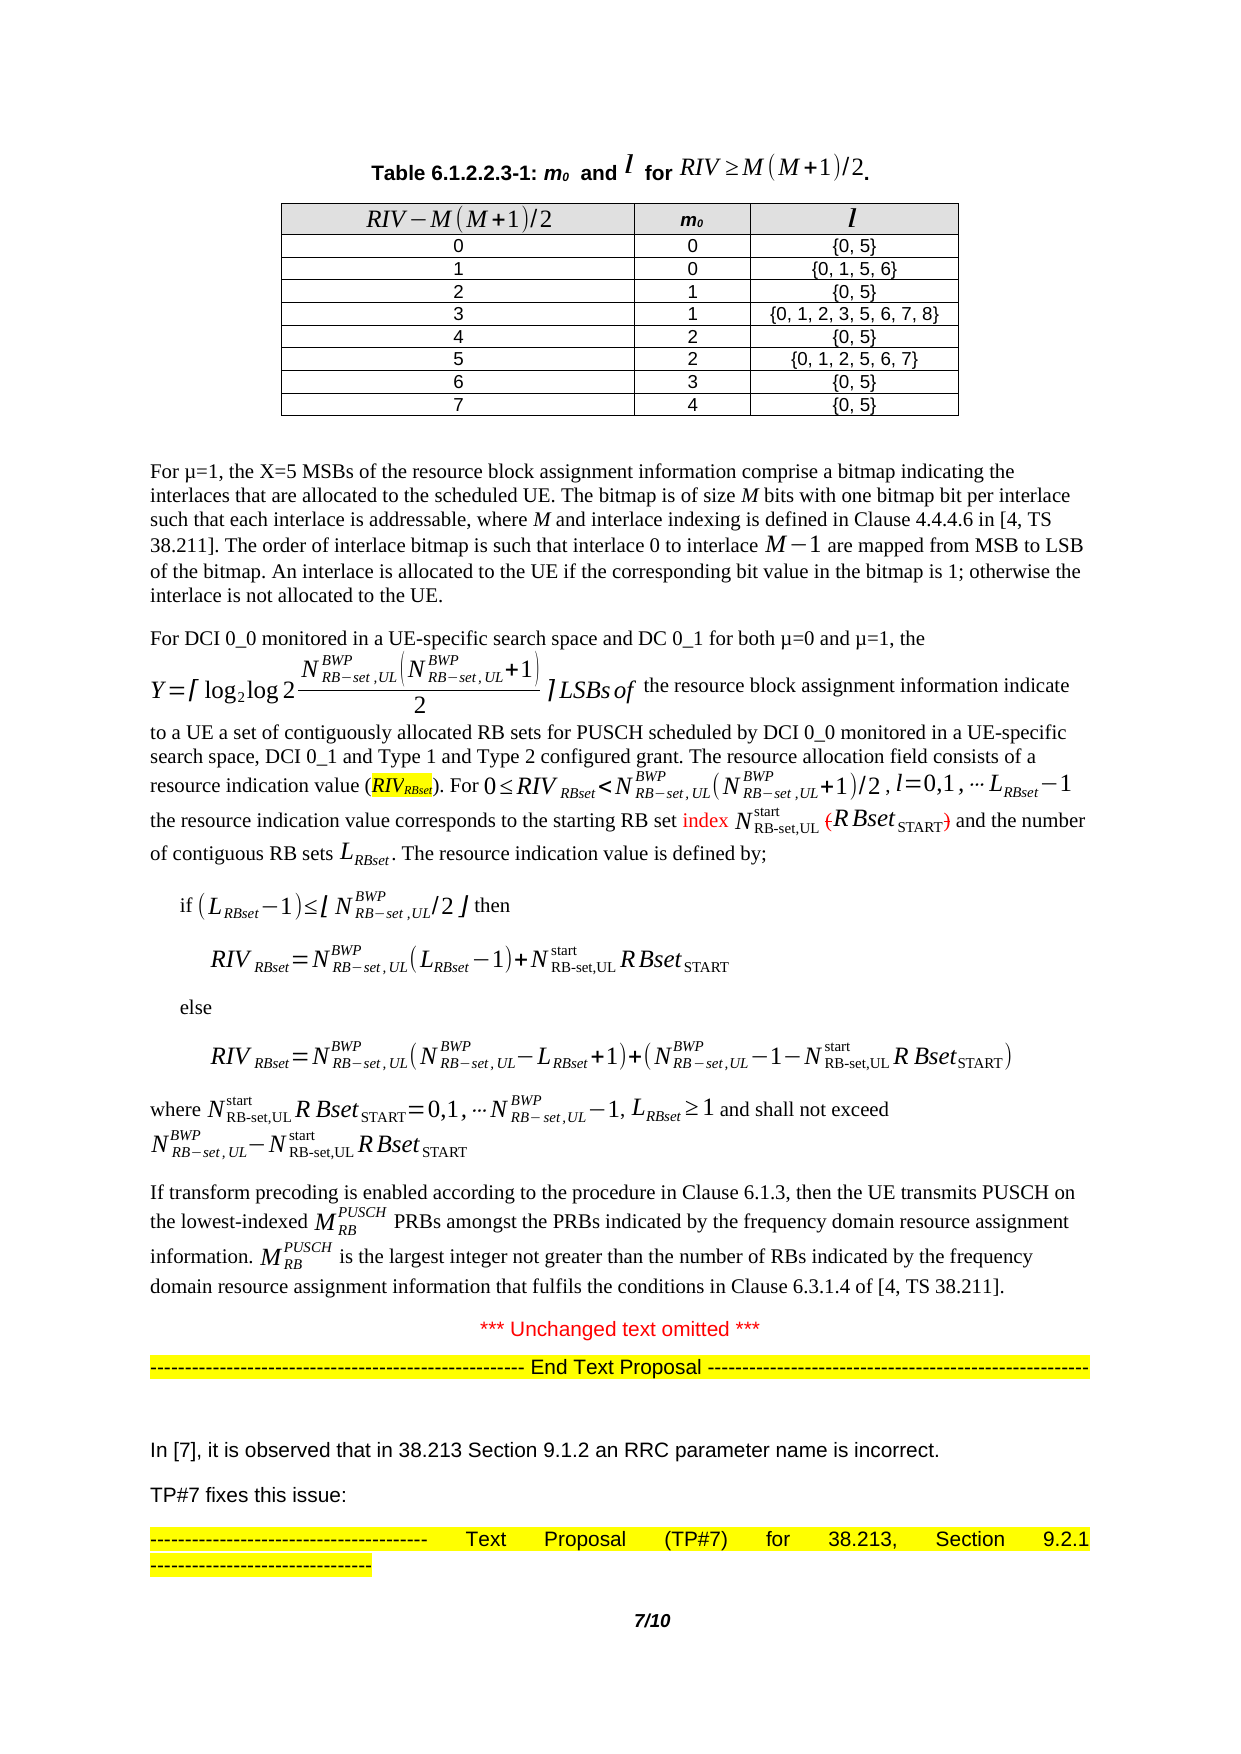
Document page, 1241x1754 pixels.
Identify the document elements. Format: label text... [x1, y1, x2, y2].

table_header [282, 204, 634, 234]
table_cell {0, 5} [751, 280, 958, 302]
text Table 6.1.2.2.3-1: m0 and for . [150, 150, 1090, 184]
text *** Unchanged text omitted *** [150, 1317, 1090, 1341]
table_cell {0, 1, 5, 6} [751, 258, 958, 279]
table_cell 1 [635, 303, 750, 324]
text TP#7 fixes this issue: [150, 1482, 1090, 1506]
table_cell 1 [282, 258, 634, 279]
text For µ=1, the X=5 MSBs of the resource block assignment information comprise a bitmap indicating the interlaces that are allocated to the scheduled UE. The bitmap is of size M bits with one bitmap bit per interlace such that each interlace is addressable, where M and interlace indexing is defined in Clause 4.4.4.6 in [4, TS 38.211]. The order of interlace bitmap is such that interlace 0 to interlace are mapped from MSB to LSB of the bitmap. An interlace is allocated to the UE if the corresponding bit value in the bitmap is 1; otherwise the interlace is not allocated to the UE. [150, 459, 1090, 607]
table_cell 2 [282, 280, 634, 302]
table_cell 1 [635, 280, 750, 302]
table_cell 2 [635, 348, 750, 370]
table_cell 3 [282, 303, 634, 324]
table_cell 4 [635, 394, 750, 415]
table_cell {0, 1, 2, 5, 6, 7} [751, 348, 958, 370]
table_cell {0, 5} [751, 371, 958, 392]
table_cell 0 [282, 235, 634, 257]
text ---------------------------------------- Text Proposal (TP#7) for 38.213, Section 9.2.1 -------------------------------- [150, 1551, 1090, 1577]
text For DCI 0_0 monitored in a UE-specific search space and DC 0_1 for both µ=0 and µ=1, the the resource block assignment information indicate to a UE a set of contiguously allocated RB sets for PUSCH scheduled by DCI 0_0 monitored in a UE-specific search space, DCI 0_1 and Type 1 and Type 2 configured grant. The resource allocation field consists of a resource indication value (RIVRBset). For , the resource indication value corresponds to the starting RB set index () and the number of contiguous RB sets . The resource indication value is defined by; [150, 626, 1090, 869]
table_cell 5 [282, 348, 634, 370]
table_header m0 [635, 204, 750, 234]
table_cell 3 [635, 371, 750, 392]
table_header [751, 204, 958, 234]
table_cell 7 [282, 394, 634, 415]
table_cell 0 [635, 258, 750, 279]
table_cell {0, 1, 2, 3, 5, 6, 7, 8} [751, 303, 958, 324]
table_cell 2 [635, 326, 750, 347]
text where , and shall not exceed [150, 1091, 1090, 1161]
text If transform precoding is enabled according to the procedure in Clause 6.1.3, then the UE transmits PUSCH on the lowest-indexed PRBs amongst the PRBs indicated by the frequency domain resource assignment information. is the largest integer not greater than the number of RBs indicated by the frequency domain resource assignment information that fulfils the conditions in Clause 6.3.1.4 of [4, TS 38.211]. [150, 1180, 1090, 1298]
table_cell {0, 5} [751, 235, 958, 257]
table_cell {0, 5} [751, 326, 958, 347]
text In [7], it is observed that in 38.213 Section 9.1.2 an RRC parameter name is incorrect. [150, 1438, 1090, 1462]
text else [179, 995, 1090, 1019]
table_cell 4 [282, 326, 634, 347]
table_cell 0 [635, 235, 750, 257]
text if then [179, 888, 1090, 922]
table_cell 6 [282, 371, 634, 392]
table_cell {0, 5} [751, 394, 958, 415]
